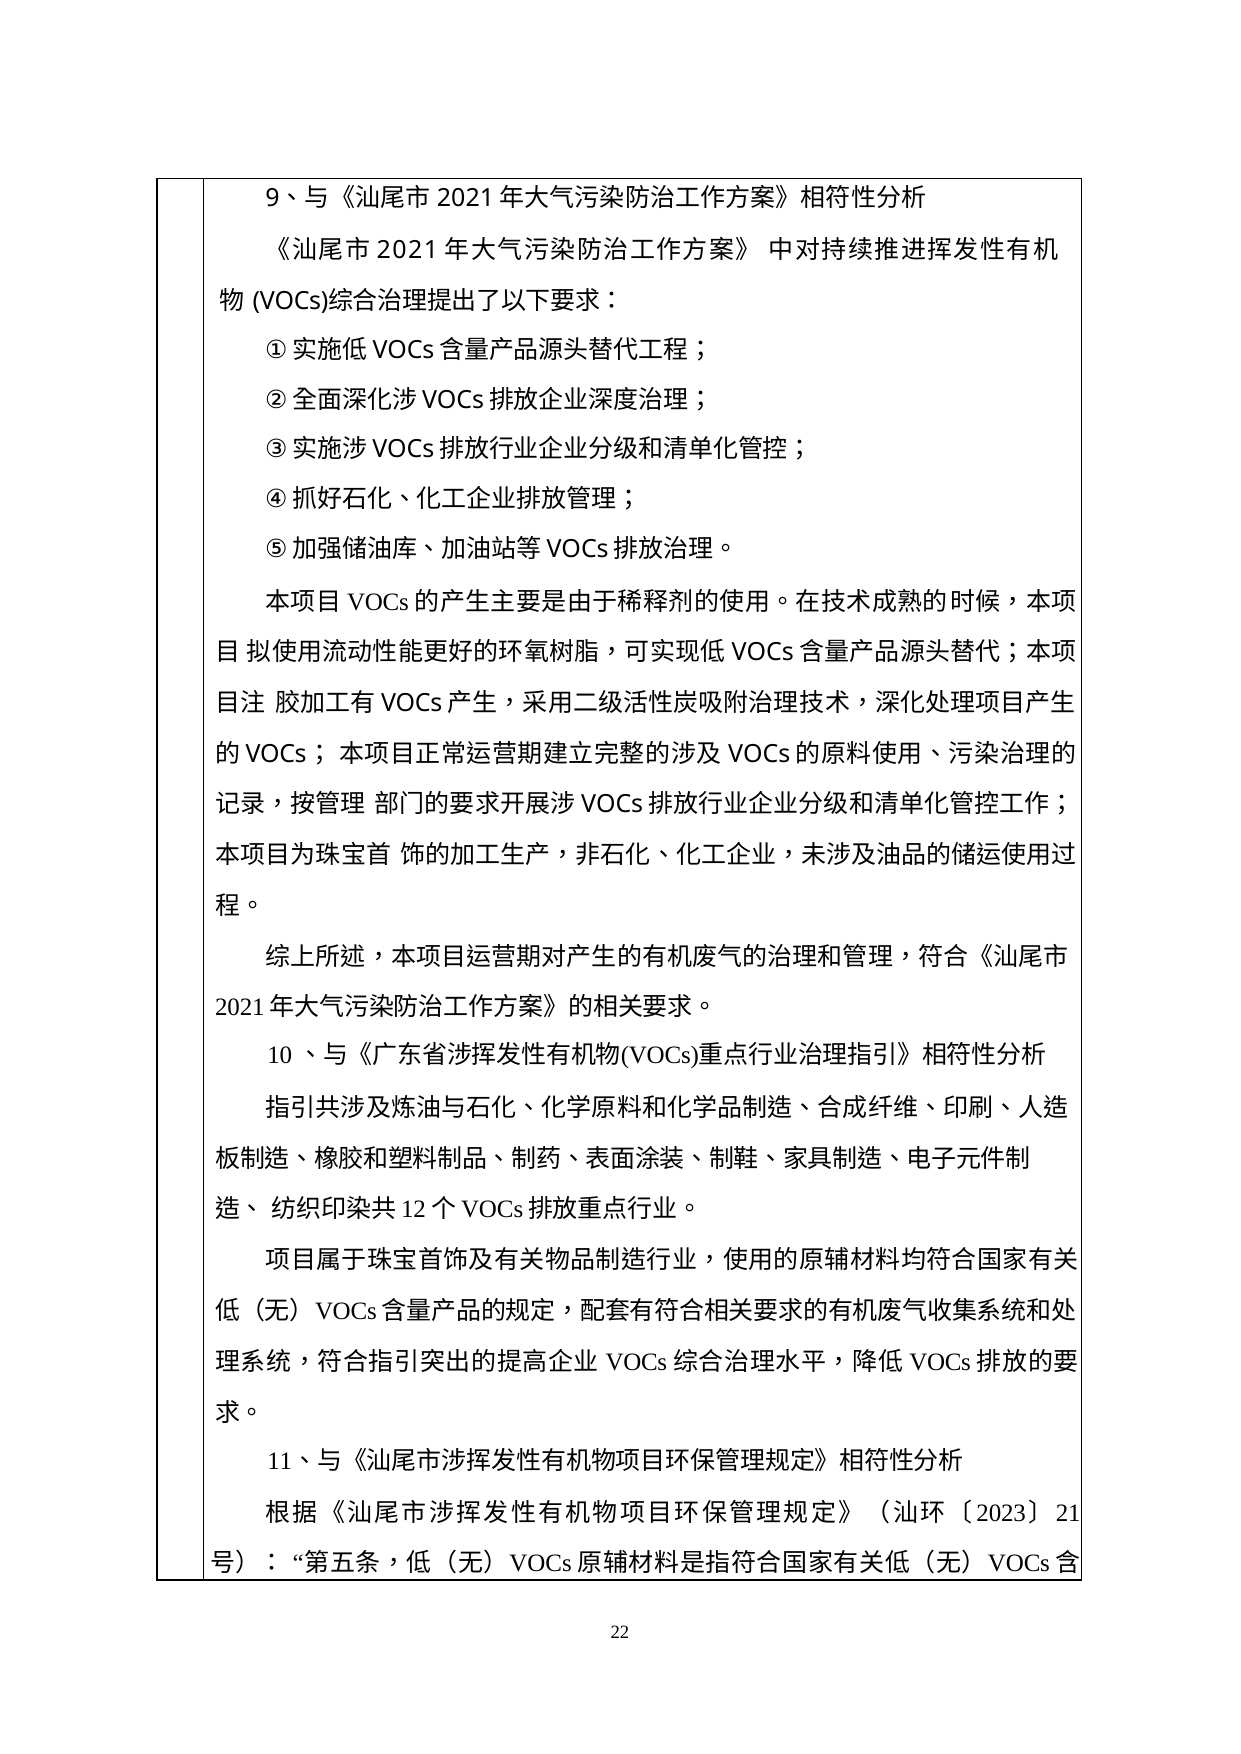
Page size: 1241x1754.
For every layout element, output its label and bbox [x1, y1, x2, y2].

table_header [158, 179, 203, 1579]
table_header [204, 179, 1081, 1579]
